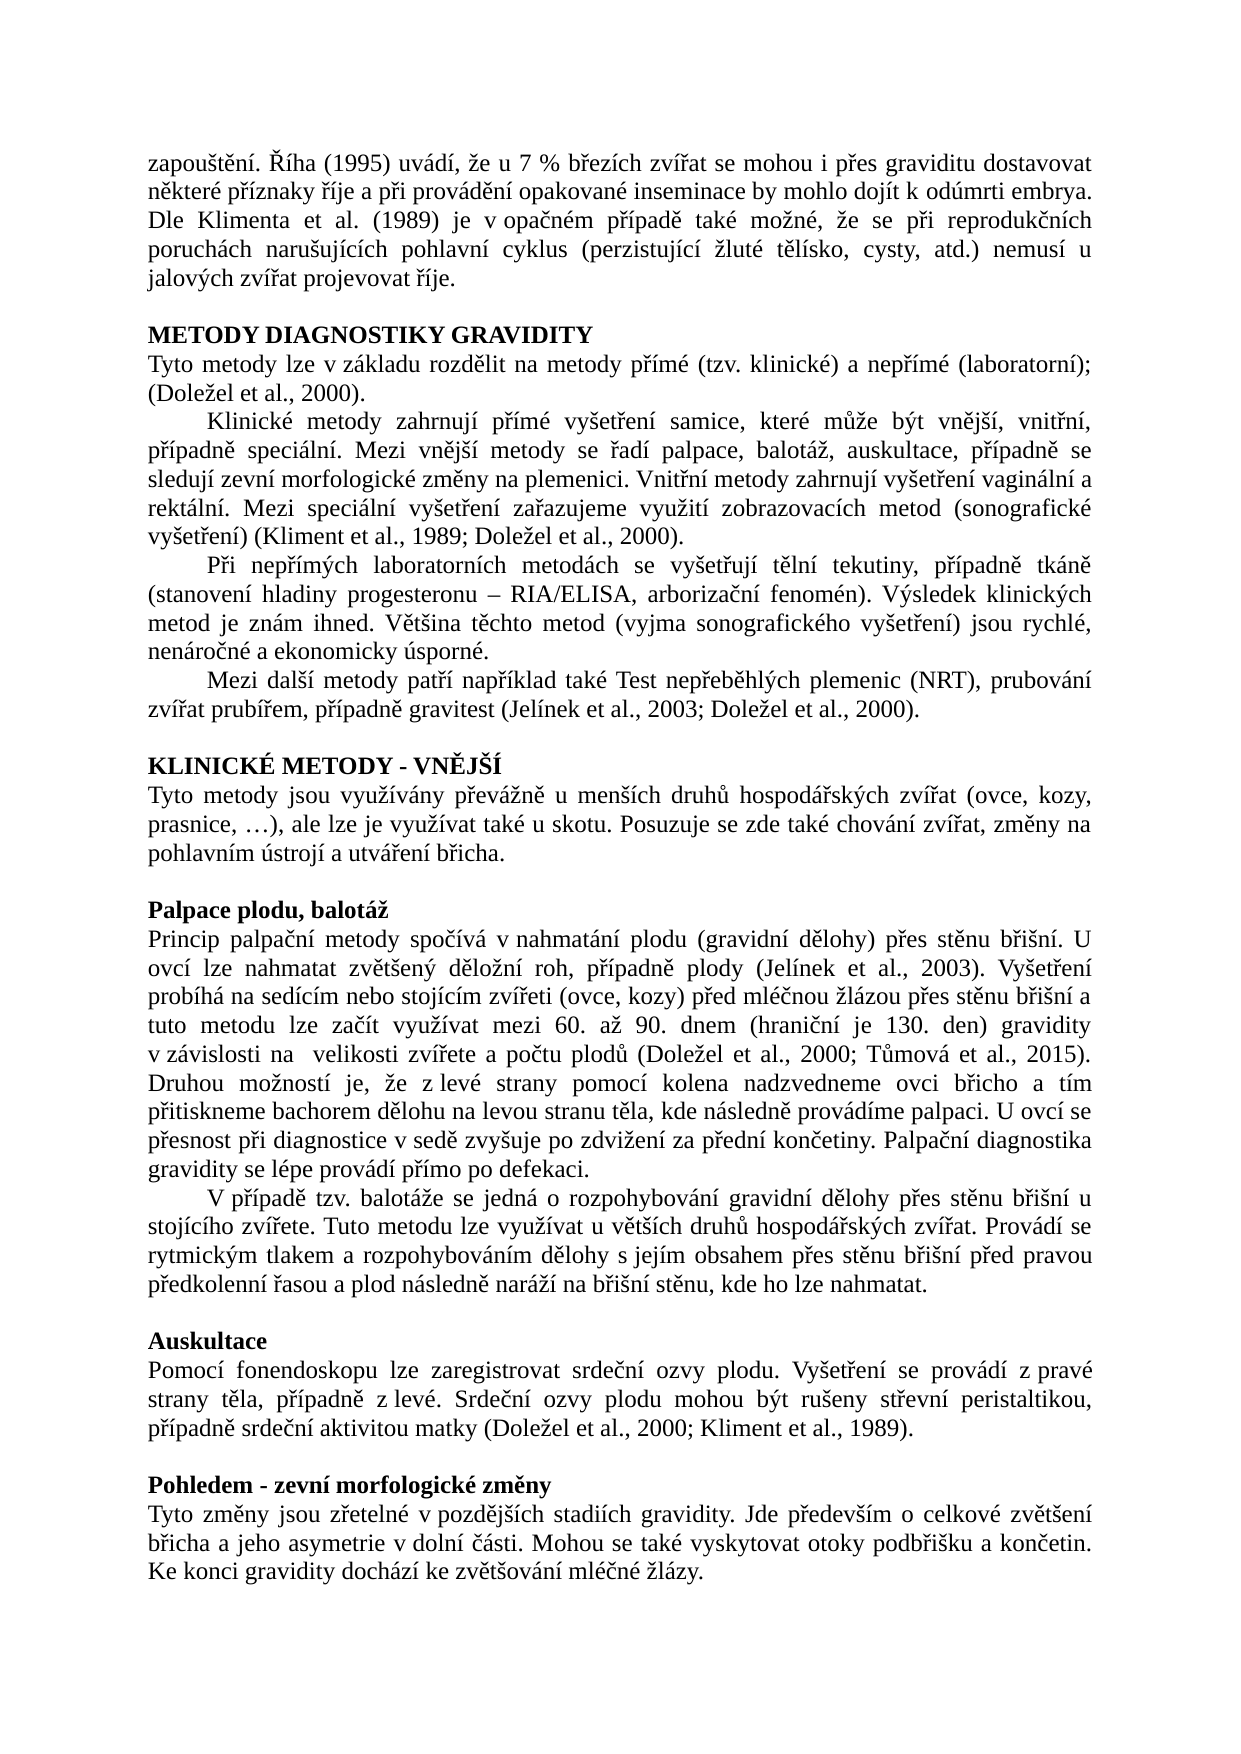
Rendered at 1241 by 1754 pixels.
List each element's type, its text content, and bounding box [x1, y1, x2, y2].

text Tyto metody jsou využívány převážně u menších druhů hospodářských zvířat (ovce, kozy, prasnice, …), ale lze je využívat také u skotu. Posuzuje se zde také chování zvířat, změny na pohlavním ústrojí a utváření břicha. [148, 780, 1093, 866]
text Pohledem - zevní morfologické změny [148, 1470, 1093, 1499]
text Tyto metody lze v základu rozdělit na metody přímé (tzv. klinické) a nepřímé (laboratorní); (Doležel et al., 2000). [148, 349, 1093, 406]
text Princip palpační metody spočívá v nahmatání plodu (gravidní dělohy) přes stěnu břišní. U ovcí lze nahmatat zvětšený děložní roh, případně plody (Jelínek et al., 2003). Vyšetření probíhá na sedícím nebo stojícím zvířeti (ovce, kozy) před mléčnou žlázou přes stěnu břišní a tuto metodu lze začít využívat mezi 60. až 90. dnem (hraniční je 130. den) gravidity v závislosti na velikosti zvířete a počtu plodů (Doležel et al., 2000; Tůmová et al., 2015). Druhou možností je, že z levé strany pomocí kolena nadzvedneme ovci břicho a tím přitiskneme bachorem dělohu na levou stranu těla, kde následně provádíme palpaci. U ovcí se přesnost při diagnostice v sedě zvyšuje po zdvižení za přední končetiny. Palpační diagnostika gravidity se lépe provádí přímo po defekaci. [148, 924, 1093, 1183]
text Mezi další metody patří například také Test nepřeběhlých plemenic (NRT), prubování zvířat prubířem, případně gravitest (Jelínek et al., 2003; Doležel et al., 2000). [148, 665, 1093, 723]
text METODY DIAGNOSTIKY GRAVIDITY [148, 320, 1093, 349]
text Auskultace [148, 1326, 1093, 1355]
text V případě tzv. balotáže se jedná o rozpohybování gravidní dělohy přes stěnu břišní u stojícího zvířete. Tuto metodu lze využívat u větších druhů hospodářských zvířat. Provádí se rytmickým tlakem a rozpohybováním dělohy s jejím obsahem přes stěnu břišní před pravou předkolenní řasou a plod následně naráží na břišní stěnu, kde ho lze nahmatat. [148, 1183, 1093, 1298]
text Tyto změny jsou zřetelné v pozdějších stadiích gravidity. Jde především o celkové zvětšení břicha a jeho asymetrie v dolní části. Mohou se také vyskytovat otoky podbřišku a končetin. Ke konci gravidity dochází ke zvětšování mléčné žlázy. [148, 1499, 1093, 1585]
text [148, 148, 1093, 291]
text Pomocí fonendoskopu lze zaregistrovat srdeční ozvy plodu. Vyšetření se provádí z pravé strany těla, případně z levé. Srdeční ozvy plodu mohou být rušeny střevní peristaltikou, případně srdeční aktivitou matky (Doležel et al., 2000; Kliment et al., 1989). [148, 1355, 1093, 1441]
text Při nepřímých laboratorních metodách se vyšetřují tělní tekutiny, případně tkáně (stanovení hladiny progesteronu – RIA/ELISA, arborizační fenomén). Výsledek klinických metod je znám ihned. Většina těchto metod (vyjma sonografického vyšetření) jsou rychlé, nenáročné a ekonomicky úsporné. [148, 550, 1093, 665]
text Palpace plodu, balotáž [148, 895, 1093, 924]
text KLINICKÉ METODY - VNĚJŠÍ [148, 751, 1093, 780]
text Klinické metody zahrnují přímé vyšetření samice, které může být vnější, vnitřní, případně speciální. Mezi vnější metody se řadí palpace, balotáž, auskultace, případně se sledují zevní morfologické změny na plemenici. Vnitřní metody zahrnují vyšetření vaginální a rektální. Mezi speciální vyšetření zařazujeme využití zobrazovacích metod (sonografické vyšetření) (Kliment et al., 1989; Doležel et al., 2000). [148, 406, 1093, 550]
